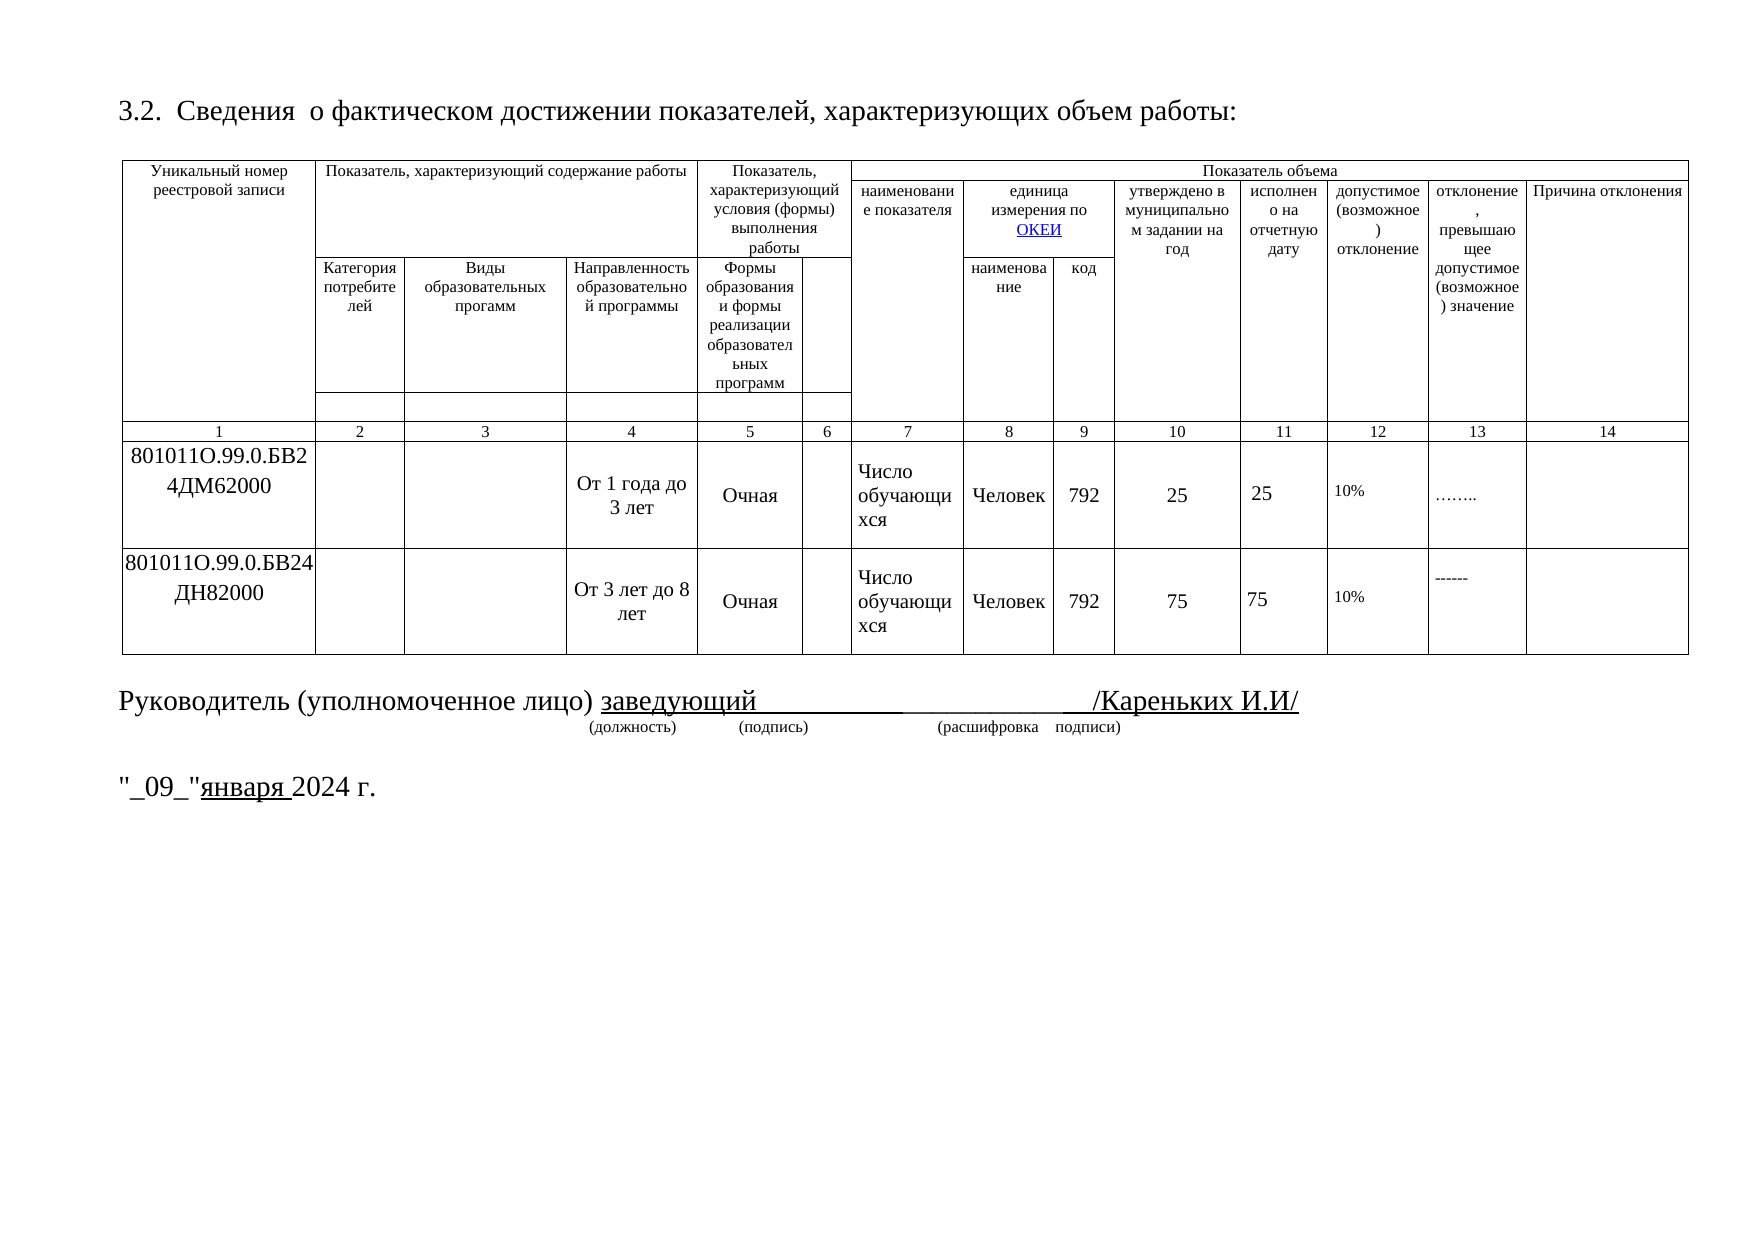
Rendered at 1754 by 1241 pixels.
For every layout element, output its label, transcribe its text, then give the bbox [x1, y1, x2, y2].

table_cell 5 [698, 422, 802, 441]
table_cell 792 [1054, 442, 1114, 547]
table_cell 13 [1429, 422, 1526, 441]
table_cell 10% [1328, 549, 1428, 654]
table_cell [803, 258, 851, 392]
table_cell [803, 549, 851, 654]
table_cell [405, 442, 566, 547]
table_cell Формы образования и формы реализации образовательных программ [698, 258, 802, 392]
table_cell 7 [852, 422, 963, 441]
table_cell 8 [964, 422, 1053, 441]
table_cell 25 [1241, 442, 1327, 547]
table_cell отклонение, превышающее допустимое (возможное) значение [1429, 181, 1526, 421]
table_cell 11 [1241, 422, 1327, 441]
table_cell [567, 393, 697, 421]
table_cell 25 [1115, 442, 1240, 547]
table_cell 14 [1527, 422, 1688, 441]
table_cell 75 [1241, 549, 1327, 654]
table_header Показатель объема [852, 161, 1688, 180]
table_cell Причина отклонения [1527, 181, 1688, 421]
table_cell утверждено в муниципальном задании на год [1115, 181, 1240, 421]
table_cell [803, 393, 851, 421]
text Руководитель (уполномоченное лицо) заведующий_____________________ /Кареньких И.И/ [118, 683, 1636, 716]
table_cell единица измерения по ОКЕИ [964, 181, 1114, 257]
table_cell 3 [405, 422, 566, 441]
table_cell Направленность образовательной программы [567, 258, 697, 392]
text (должность) (подпись) (расшифровка подписи) [118, 716, 1636, 736]
text "_09_"января 2024 г. [118, 769, 1636, 803]
table_cell наименование [964, 258, 1053, 421]
table_cell 2 [316, 422, 404, 441]
table_cell 1 [123, 422, 315, 441]
table_cell 9 [1054, 422, 1114, 441]
table_cell 10 [1115, 422, 1240, 441]
table_cell [803, 442, 851, 547]
table_cell От 3 лет до 8 лет [567, 549, 697, 654]
table_cell Человек [964, 549, 1053, 654]
table_cell [316, 442, 404, 547]
table_cell исполнено на отчетную дату [1241, 181, 1327, 421]
table_cell Очная [698, 549, 802, 654]
table_cell [1527, 442, 1688, 547]
table_cell допустимое (возможное) отклонение [1328, 181, 1428, 421]
table_cell 12 [1328, 422, 1428, 441]
table_cell [1527, 549, 1688, 654]
table_cell 10% [1328, 442, 1428, 547]
table_cell …….. [1429, 442, 1526, 547]
text 3.2. Сведения о фактическом достижении показателей, характеризующих объем работы: [118, 93, 1636, 126]
table_cell Число обучающихся [852, 442, 963, 547]
table_cell [405, 549, 566, 654]
table_cell [316, 549, 404, 654]
table_cell Число обучающихся [852, 549, 963, 654]
table_cell 6 [803, 422, 851, 441]
table_cell 792 [1054, 549, 1114, 654]
table_cell От 1 года до 3 лет [567, 442, 697, 547]
table_header Уникальный номер реестровой записи [123, 161, 315, 421]
table_cell 801011О.99.0.БВ24ДН82000 [123, 549, 315, 654]
table_cell [405, 393, 566, 421]
table_cell код [1054, 258, 1114, 421]
table_cell 75 [1115, 549, 1240, 654]
table_cell 801011О.99.0.БВ24ДМ62000 [123, 442, 315, 547]
table_cell 4 [567, 422, 697, 441]
table_cell [698, 393, 802, 421]
table_cell [316, 393, 404, 421]
table_cell Человек [964, 442, 1053, 547]
table_cell Категория потребителей [316, 258, 404, 392]
table_cell Виды образовательных прогамм [405, 258, 566, 392]
table_cell ------ [1429, 549, 1526, 654]
table_cell Очная [698, 442, 802, 547]
table_header Показатель, характеризующий условия (формы) выполнения работы [698, 161, 851, 257]
table_cell наименование показателя [852, 181, 963, 421]
table_header Показатель, характеризующий содержание работы [316, 161, 697, 257]
